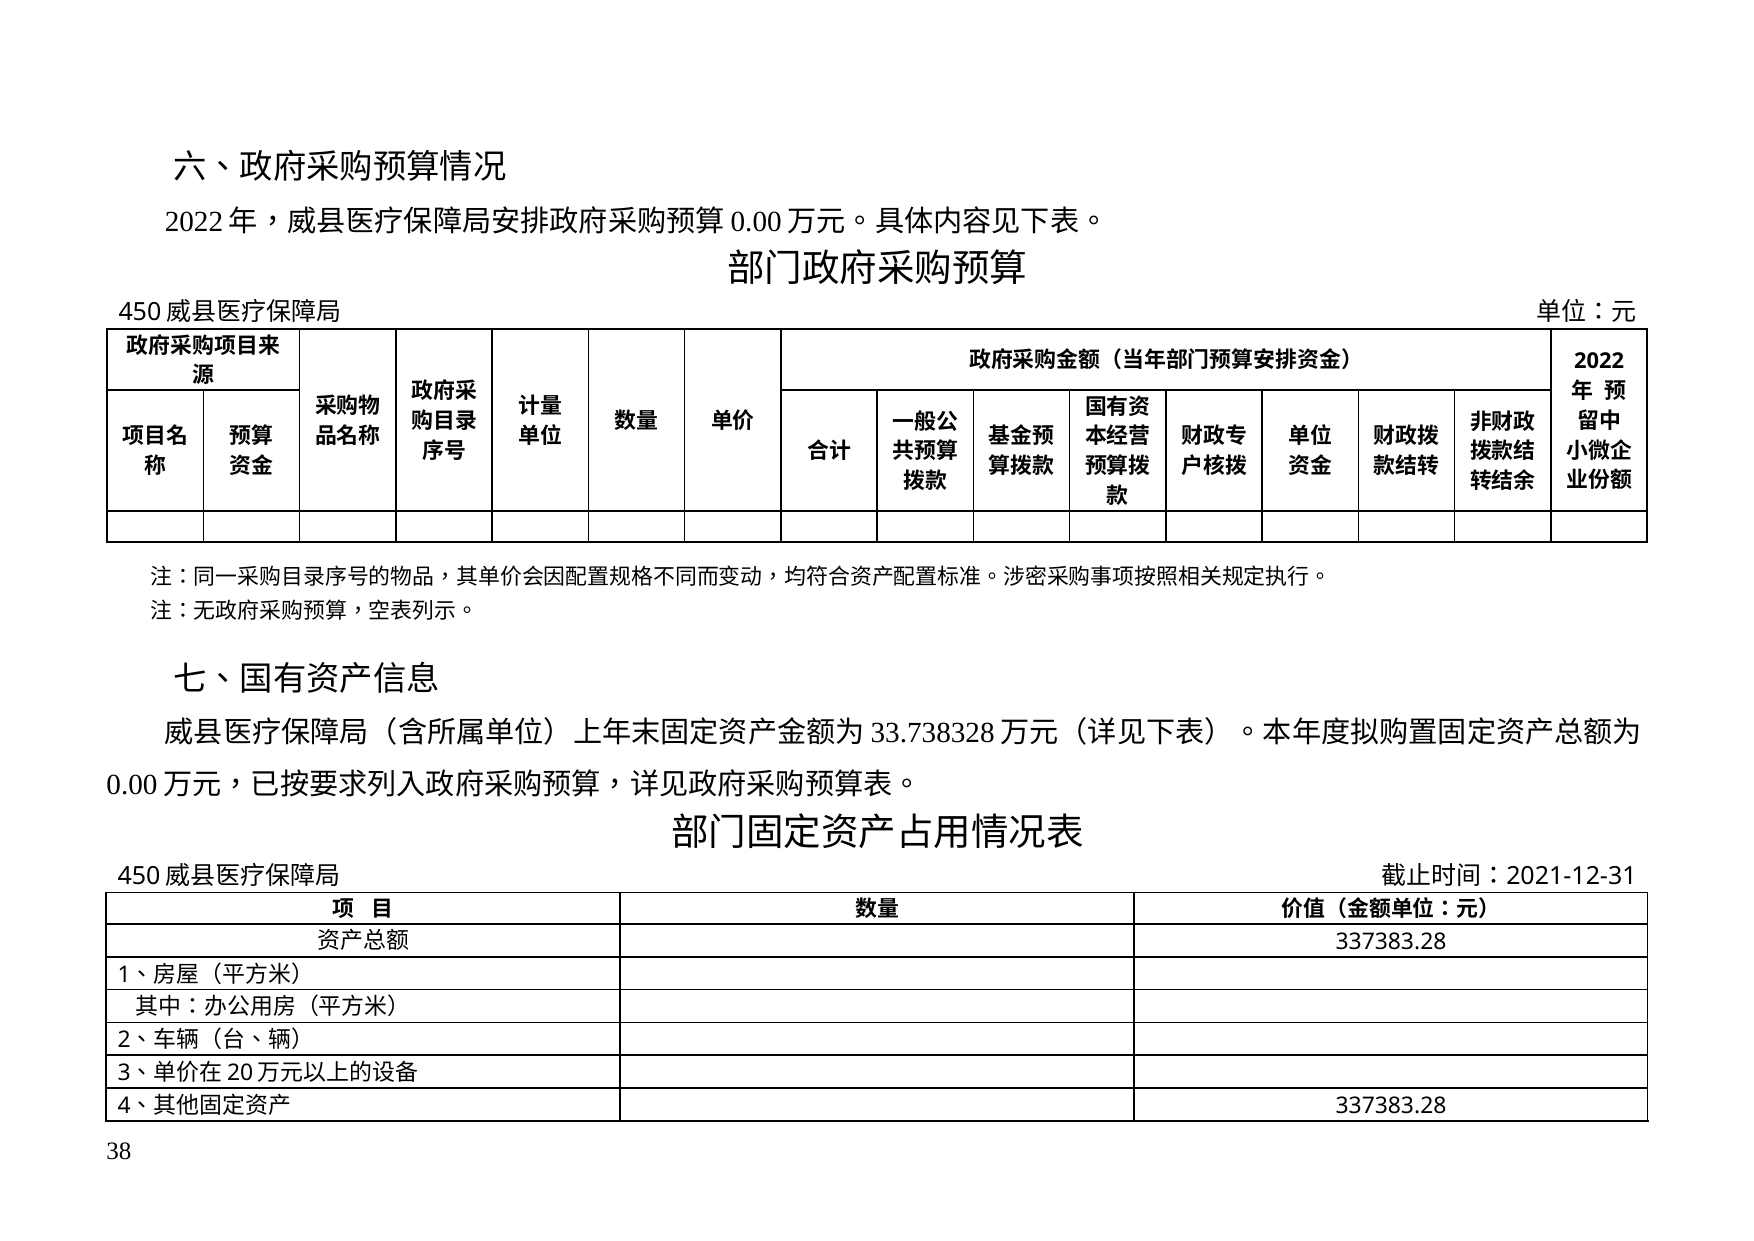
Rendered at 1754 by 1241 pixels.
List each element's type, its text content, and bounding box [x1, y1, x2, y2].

table_cell 财政拨 款结转 [1359, 391, 1454, 510]
table_cell [621, 1089, 1133, 1120]
table_cell [1359, 512, 1454, 541]
table_cell 非财政 拨款结 转结余 [1455, 391, 1550, 510]
table_cell [204, 512, 299, 541]
table_cell [782, 512, 876, 541]
table_cell [974, 512, 1069, 541]
table_cell 资产总额 [107, 925, 619, 956]
table_cell 项 目 [107, 893, 619, 923]
text 注：无政府采购预算，空表列示。 [106, 595, 1648, 625]
table_cell 2022年 预留中 小微企 业份额 [1552, 330, 1646, 510]
table_cell 采购物品名称 [300, 330, 395, 510]
table_cell [1552, 512, 1646, 541]
text 部门政府采购预算 [106, 241, 1648, 292]
table_cell 项目名称 [108, 391, 203, 510]
table_cell 337383.28 [1135, 925, 1647, 956]
table_header 450威县医疗保障局 [107, 858, 619, 892]
text 威县医疗保障局（含所属单位）上年末固定资产金额为33.738328万元（详见下表）。本年度拟购置固定资产总额为0.00万元，已按要求列入政府采购预算，详见政府采购预算表。 [106, 701, 1648, 805]
table_cell 3、单价在20万元以上的设备 [107, 1056, 619, 1087]
table_cell 政府采购金额（当年部门预算安排资金） [782, 330, 1550, 389]
table_cell [621, 925, 1133, 956]
table_cell [621, 958, 1133, 989]
table_cell [621, 1023, 1133, 1054]
table_cell 4、其他固定资产 [107, 1089, 619, 1120]
table_header 450威县医疗保障局 [108, 294, 780, 328]
table_cell 合计 [782, 391, 876, 510]
table_cell 计量 单位 [493, 330, 588, 510]
table_cell 基金预算拨款 [974, 391, 1069, 510]
table_cell 1、房屋（平方米） [107, 958, 619, 989]
table_cell [300, 512, 395, 541]
table_cell [621, 990, 1133, 1022]
table_cell [1263, 512, 1358, 541]
table_cell 数量 [621, 893, 1133, 923]
table_cell 预算 资金 [204, 391, 299, 510]
table_cell [493, 512, 588, 541]
text 注：同一采购目录序号的物品，其单价会因配置规格不同而变动，均符合资产配置标准。涉密采购事项按照相关规定执行。 [106, 543, 1648, 595]
table_cell 财政专户核拨 [1167, 391, 1261, 510]
table_cell 政府采购项目来源 [108, 330, 299, 389]
table_cell 一般公共预算拨款 [878, 391, 973, 510]
table_cell 2、车辆（台、辆） [107, 1023, 619, 1054]
table_cell 单位 资金 [1263, 391, 1358, 510]
table_cell [1135, 1023, 1647, 1054]
table_cell [589, 512, 684, 541]
table_cell 其中：办公用房（平方米） [107, 990, 619, 1022]
table_cell 单价 [685, 330, 780, 510]
table_cell [1135, 990, 1647, 1022]
table_cell [397, 512, 491, 541]
text 七、国有资产信息 [106, 654, 1648, 700]
table_cell 337383.28 [1135, 1089, 1647, 1120]
table_cell 政府采购目录序号 [397, 330, 491, 510]
table_cell [108, 512, 203, 541]
table_cell [1135, 958, 1647, 989]
table_cell [1135, 1056, 1647, 1087]
table_header 截止时间：2021-12-31 [621, 858, 1647, 892]
text 六、政府采购预算情况 [106, 143, 1648, 188]
table_cell 价值（金额单位：元） [1135, 893, 1647, 923]
table_cell 数量 [589, 330, 684, 510]
table_cell [1070, 512, 1165, 541]
table_cell [1167, 512, 1261, 541]
text 部门固定资产占用情况表 [106, 805, 1648, 856]
table_header 单位：元 [782, 294, 1646, 328]
table_cell [685, 512, 780, 541]
text 2022年，威县医疗保障局安排政府采购预算0.00万元。具体内容见下表。 [106, 189, 1648, 241]
table_cell [621, 1056, 1133, 1087]
table_cell 国有资本经营预算拨款 [1070, 391, 1165, 510]
table_cell [1455, 512, 1550, 541]
table_cell [878, 512, 973, 541]
